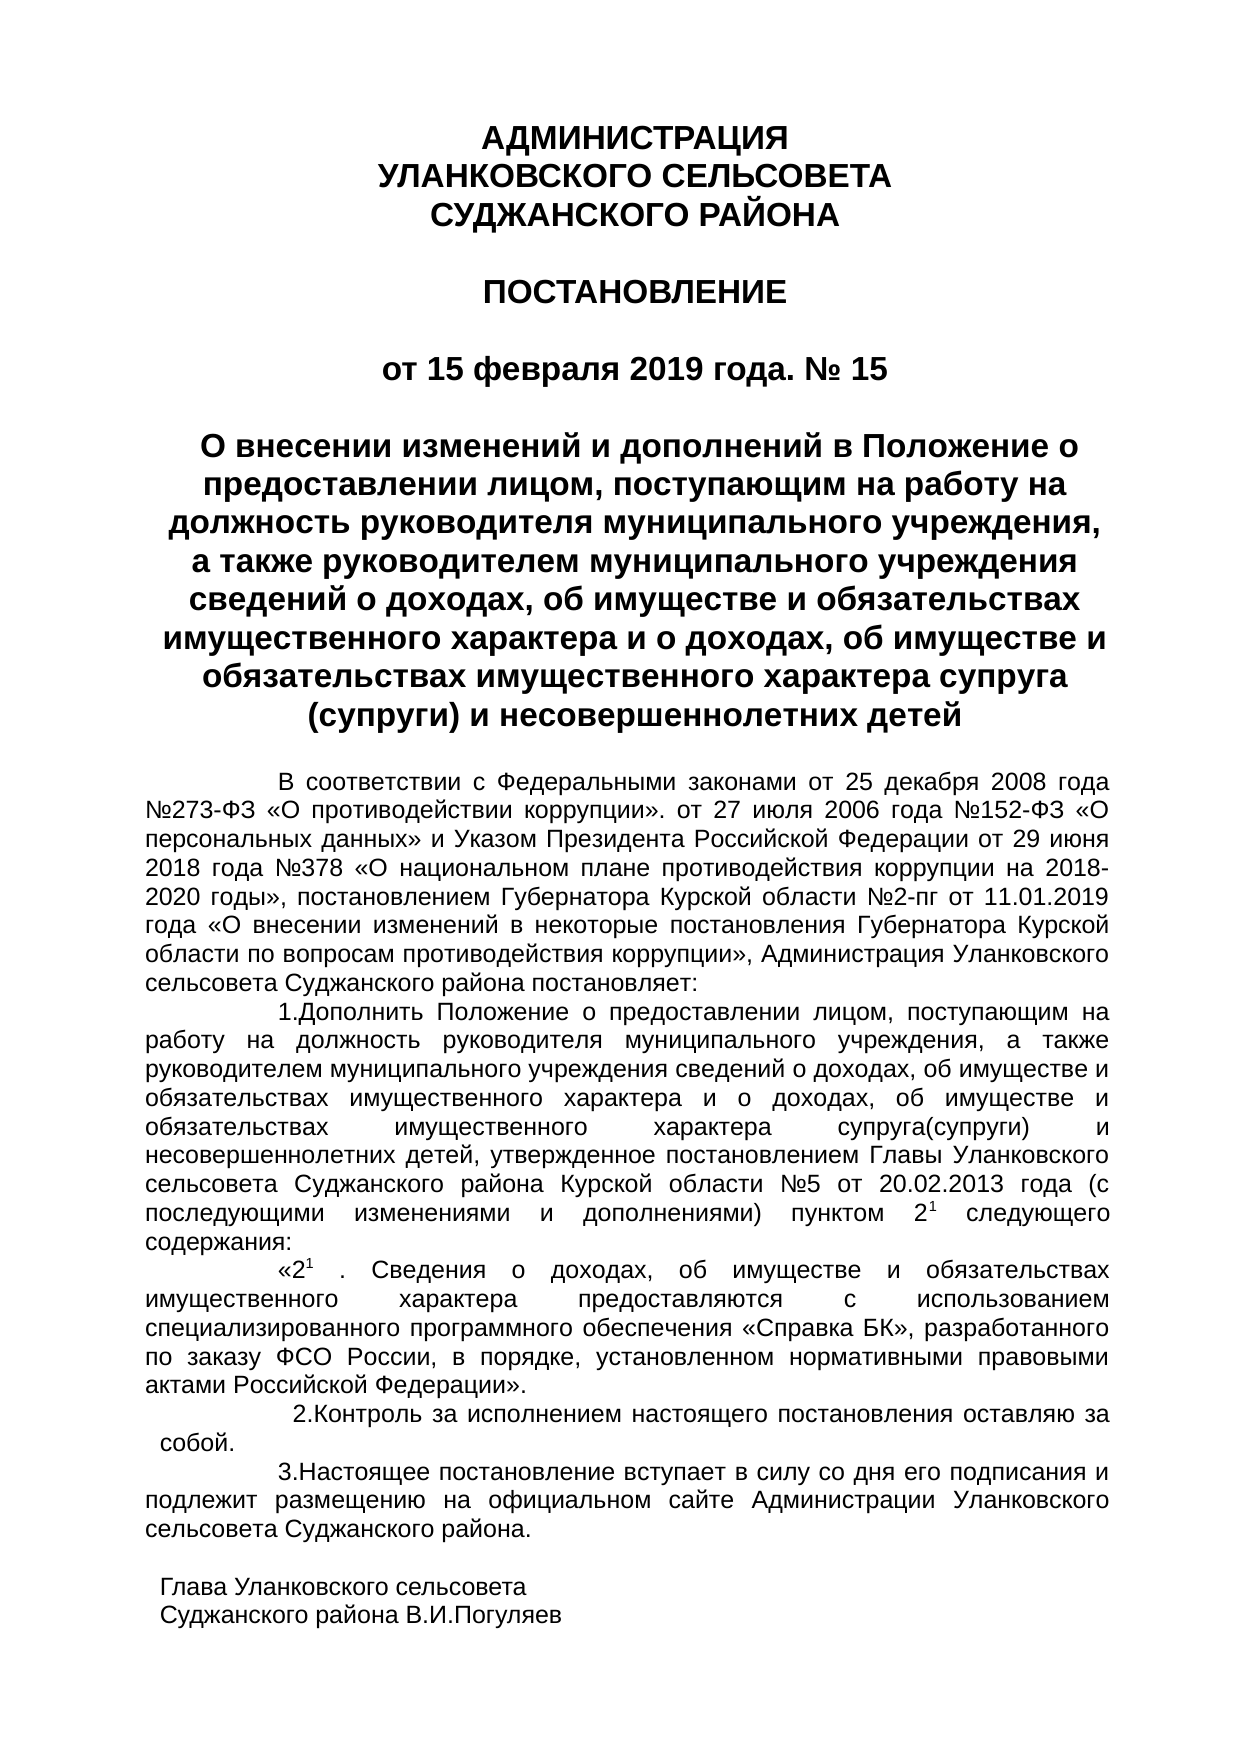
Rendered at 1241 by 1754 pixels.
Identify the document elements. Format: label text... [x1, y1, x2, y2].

text 1.Дополнить Положение о предоставлении лицом, поступающим на работу на должность руководителя муниципального учреждения, а также руководителем муниципального учреждения сведений о доходах, об имуществе и обязательствах имущественного характера и о доходах, об имуществе и обязательствах имущественного характера супруга(супруги) и несовершеннолетних детей, утвержденное постановлением Главы Уланковского сельсовета Суджанского района Курской области №5 от 20.02.2013 года (с последующими изменениями и дополнениями) пунктом 21 следующего содержания: [145, 997, 1110, 1255]
text от 15 февраля 2019 года. № 15 [159, 349, 1110, 387]
list «21 . Сведения о доходах, об имуществе и обязательствах имущественного характера предоставляются с использованием специализированного программного обеспечения «Справка БК», разработанного по заказу ФСО России, в порядке, установленном нормативными правовыми актами Российской Федерации». [145, 1255, 1110, 1399]
text О внесении изменений и дополнений в Положение о предоставлении лицом, поступающим на работу на должность руководителя муниципального учреждения, а также руководителем муниципального учреждения сведений о доходах, об имуществе и обязательствах имущественного характера и о доходах, об имуществе и обязательствах имущественного характера супруга (супруги) и несовершеннолетних детей [159, 426, 1110, 733]
text УЛАНКОВСКОГО СЕЛЬСОВЕТА [159, 157, 1110, 195]
text Глава Уланковского сельсовета [159, 1572, 1110, 1600]
text В соответствии с Федеральными законами от 25 декабря 2008 года №273-ФЗ «О противодействии коррупции». от 27 июля 2006 года №152-ФЗ «О персональных данных» и Указом Президента Российской Федерации от 29 июня 2018 года №378 «О национальном плане противодействия коррупции на 2018-2020 годы», постановлением Губернатора Курской области №2-пг от 11.01.2019 года «О внесении изменений в некоторые постановления Губернатора Курской области по вопросам противодействия коррупции», Администрация Уланковского сельсовета Суджанского района постановляет: [145, 767, 1110, 997]
text АДМИНИСТРАЦИЯ [159, 118, 1110, 157]
text 2.Контроль за исполнением настоящего постановления оставляю за собой. [159, 1399, 1111, 1457]
text Суджанского района В.И.Погуляев [159, 1600, 1110, 1629]
text ПОСТАНОВЛЕНИЕ [159, 272, 1110, 310]
text 3.Настоящее постановление вступает в силу со дня его подписания и подлежит размещению на официальном сайте Администрации Уланковского сельсовета Суджанского района. [145, 1457, 1110, 1543]
text СУДЖАНСКОГО РАЙОНА [159, 195, 1110, 233]
